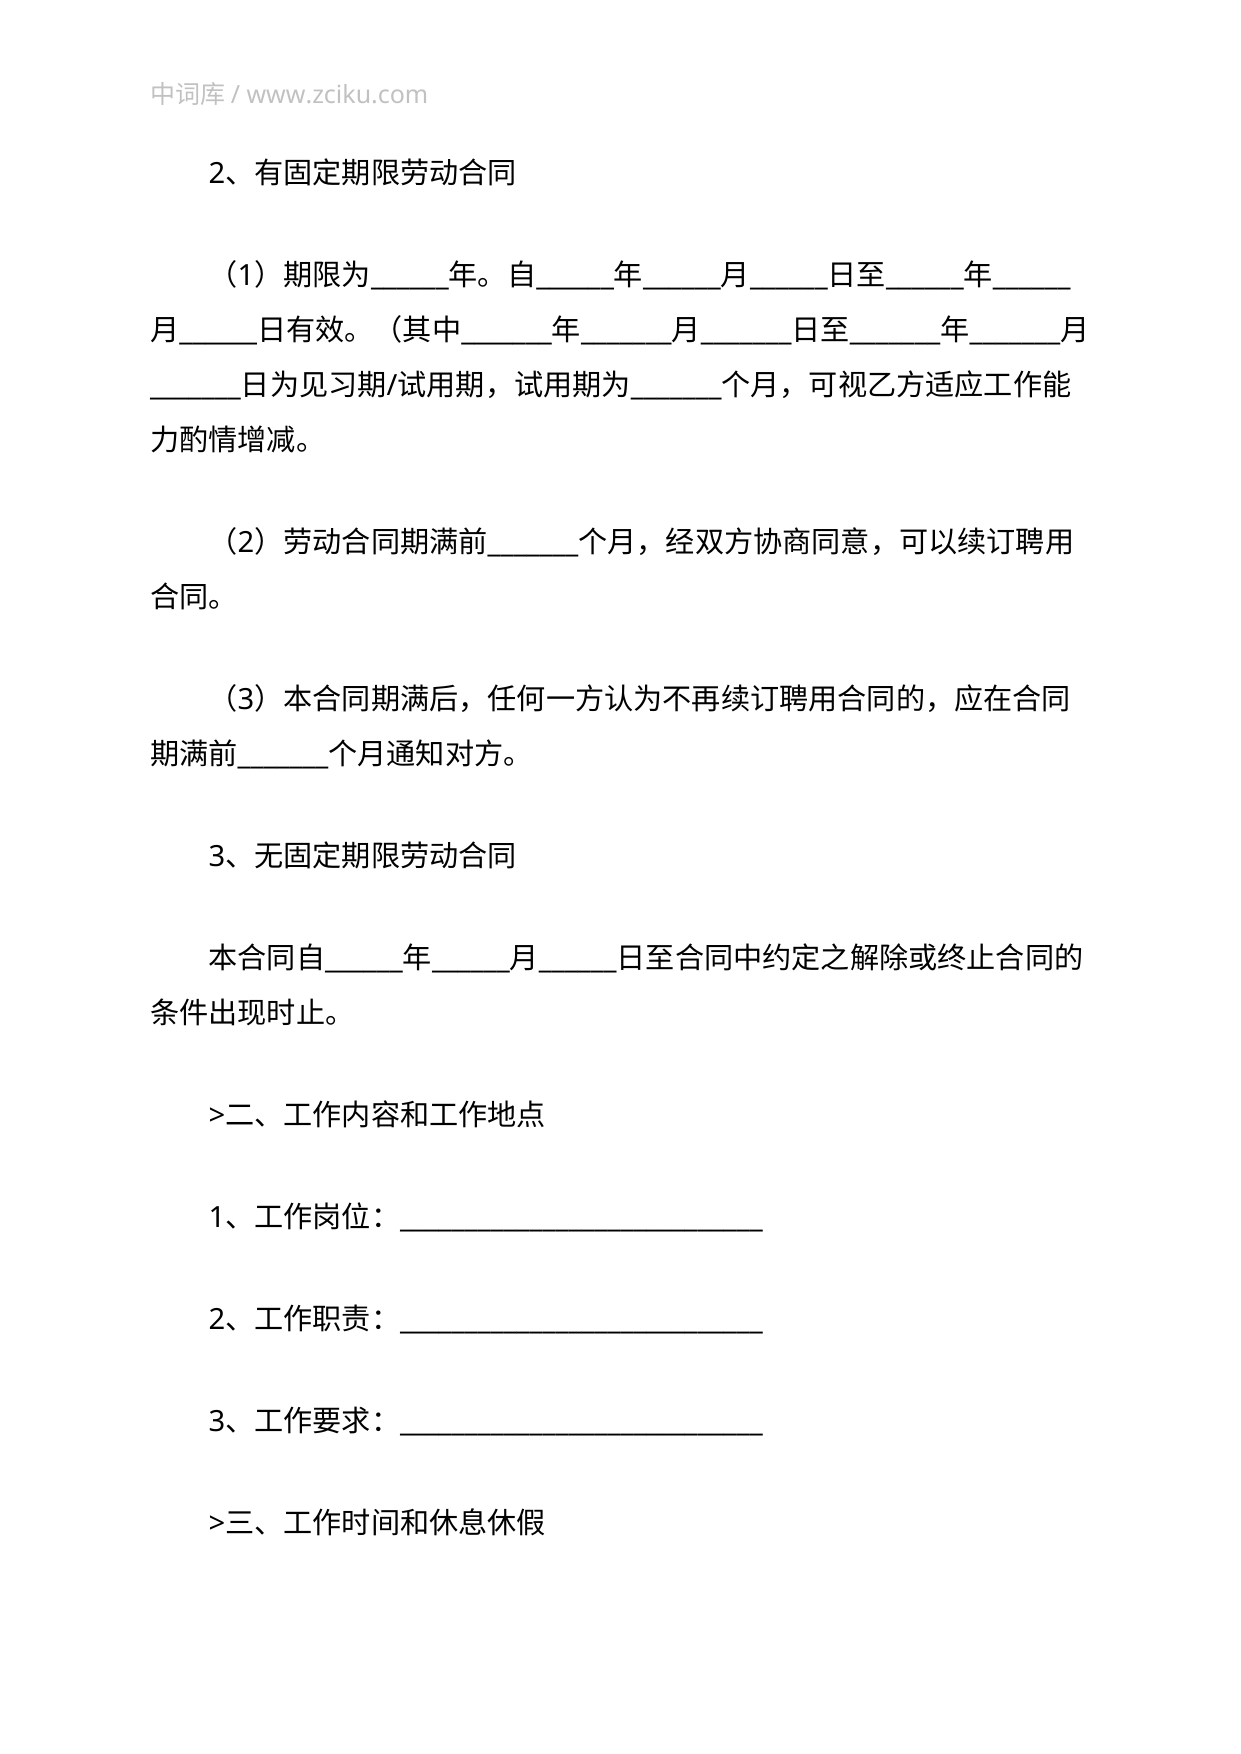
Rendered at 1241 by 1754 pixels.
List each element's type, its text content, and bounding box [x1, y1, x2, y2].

text 2、有固定期限劳动合同 [150, 150, 1090, 192]
text >三、工作时间和休息休假 [150, 1499, 1090, 1542]
text 3、工作要求：____________________________ [150, 1397, 1090, 1439]
text （1）期限为______年。自______年______月______日至______年______月______日有效。（其中_______年_______月_______日至_______年_______月_______日为见习期/试用期，试用期为_______个月，可视乙方适应工作能力酌情增减。 [150, 252, 1090, 459]
text 2、工作职责：____________________________ [150, 1295, 1090, 1338]
text （2）劳动合同期满前_______个月，经双方协商同意，可以续订聘用合同。 [150, 519, 1090, 616]
text >二、工作内容和工作地点 [150, 1091, 1090, 1134]
text 3、无固定期限劳动合同 [150, 832, 1090, 875]
text （3）本合同期满后，任何一方认为不再续订聘用合同的，应在合同期满前_______个月通知对方。 [150, 676, 1090, 773]
text 本合同自______年______月______日至合同中约定之解除或终止合同的条件出现时止。 [150, 934, 1090, 1032]
text 1、工作岗位：____________________________ [150, 1193, 1090, 1236]
